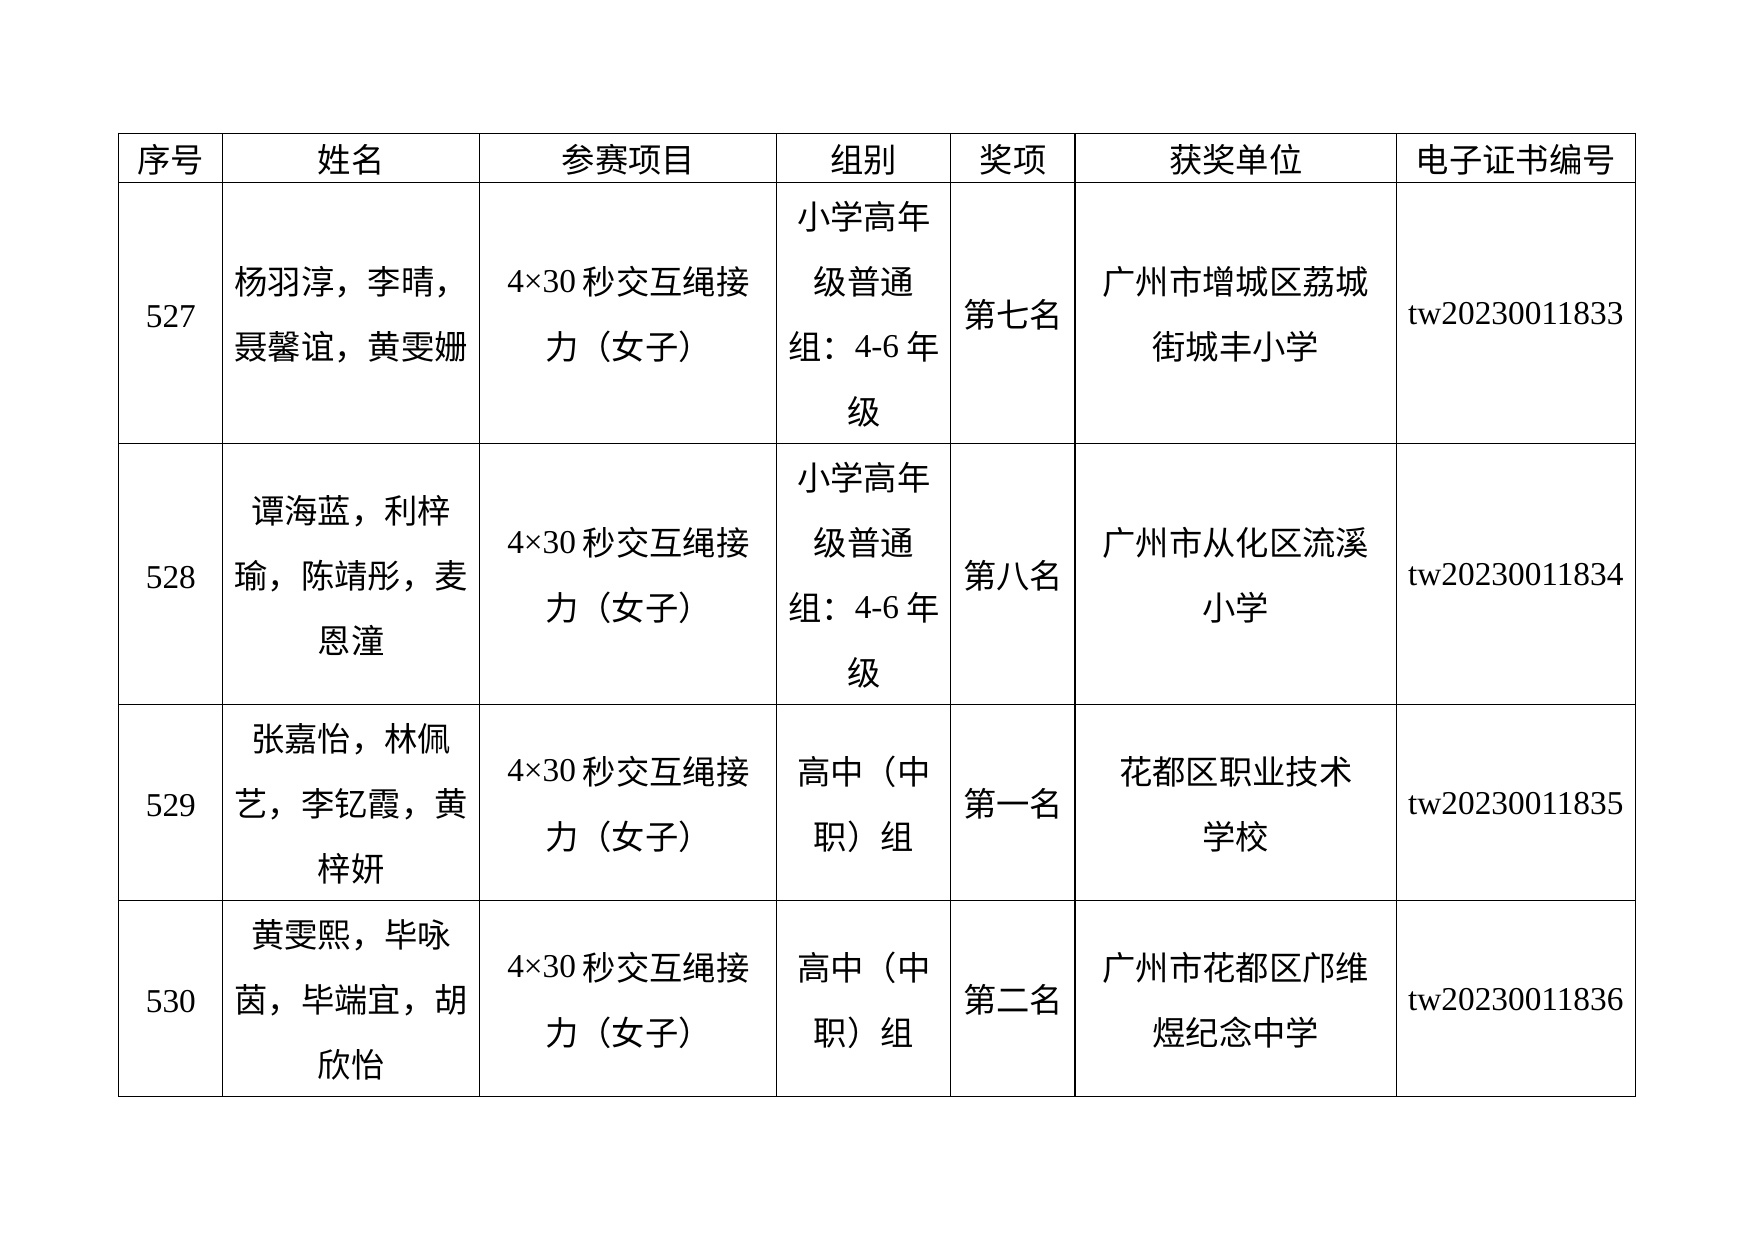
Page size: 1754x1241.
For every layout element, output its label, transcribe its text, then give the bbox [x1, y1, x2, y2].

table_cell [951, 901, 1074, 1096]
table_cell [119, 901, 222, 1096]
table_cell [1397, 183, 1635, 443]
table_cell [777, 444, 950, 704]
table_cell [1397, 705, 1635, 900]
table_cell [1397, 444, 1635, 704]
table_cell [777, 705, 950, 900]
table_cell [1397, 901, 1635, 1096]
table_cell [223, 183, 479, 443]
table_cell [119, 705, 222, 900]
table_header 姓名 [223, 134, 479, 182]
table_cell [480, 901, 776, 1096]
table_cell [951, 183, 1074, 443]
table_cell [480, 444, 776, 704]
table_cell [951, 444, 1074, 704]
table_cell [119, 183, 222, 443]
table_header 奖项 [951, 134, 1074, 182]
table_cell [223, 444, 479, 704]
table_header 序号 [119, 134, 222, 182]
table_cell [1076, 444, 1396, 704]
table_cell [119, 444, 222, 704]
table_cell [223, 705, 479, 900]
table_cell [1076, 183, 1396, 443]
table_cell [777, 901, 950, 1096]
table_header 参赛项目 [480, 134, 776, 182]
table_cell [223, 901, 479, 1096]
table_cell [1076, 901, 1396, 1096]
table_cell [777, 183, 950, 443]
table_header 电子证书编号 [1397, 134, 1635, 182]
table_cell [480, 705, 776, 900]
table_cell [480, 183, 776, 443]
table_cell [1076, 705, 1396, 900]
table_header 组别 [777, 134, 950, 182]
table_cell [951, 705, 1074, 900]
table_header 获奖单位 [1076, 134, 1396, 182]
